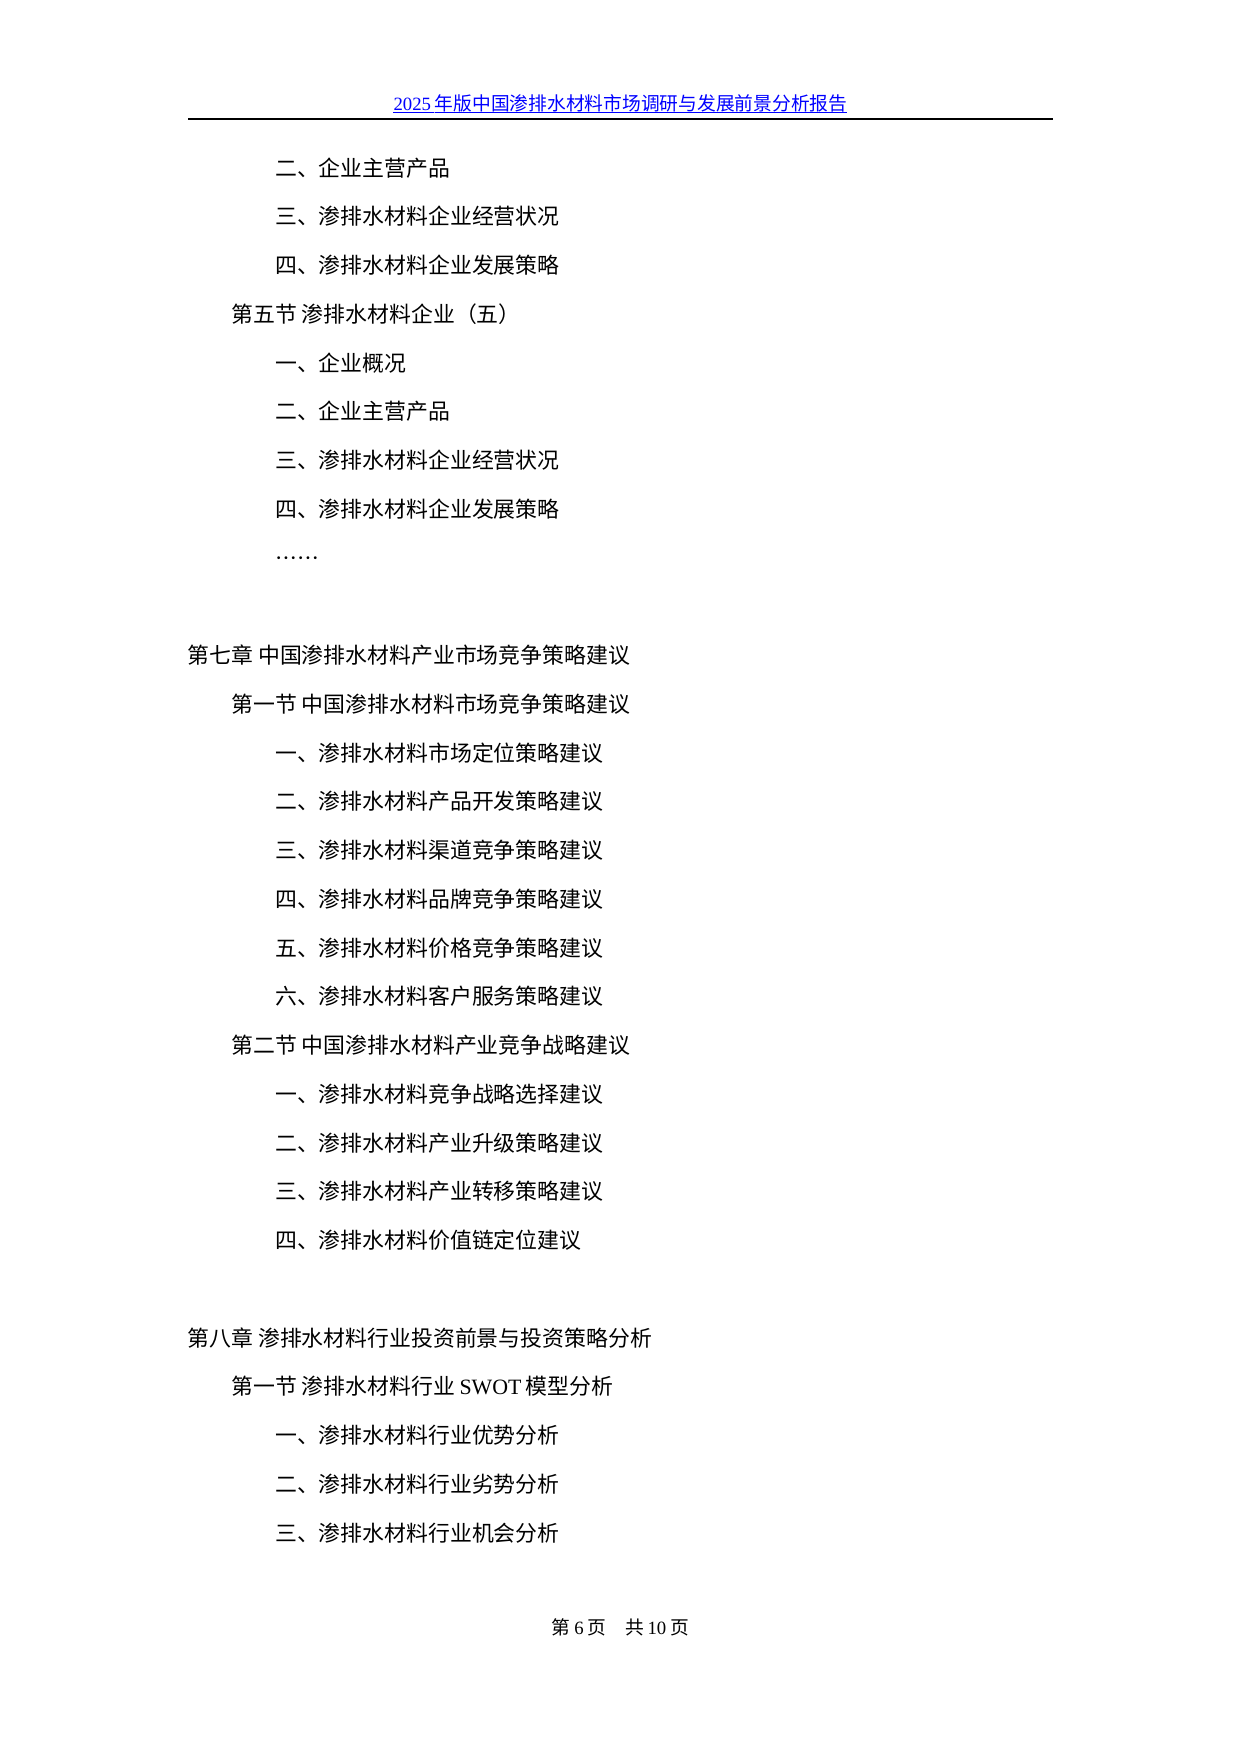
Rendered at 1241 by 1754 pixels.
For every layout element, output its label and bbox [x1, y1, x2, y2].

text [187, 150, 1053, 1548]
